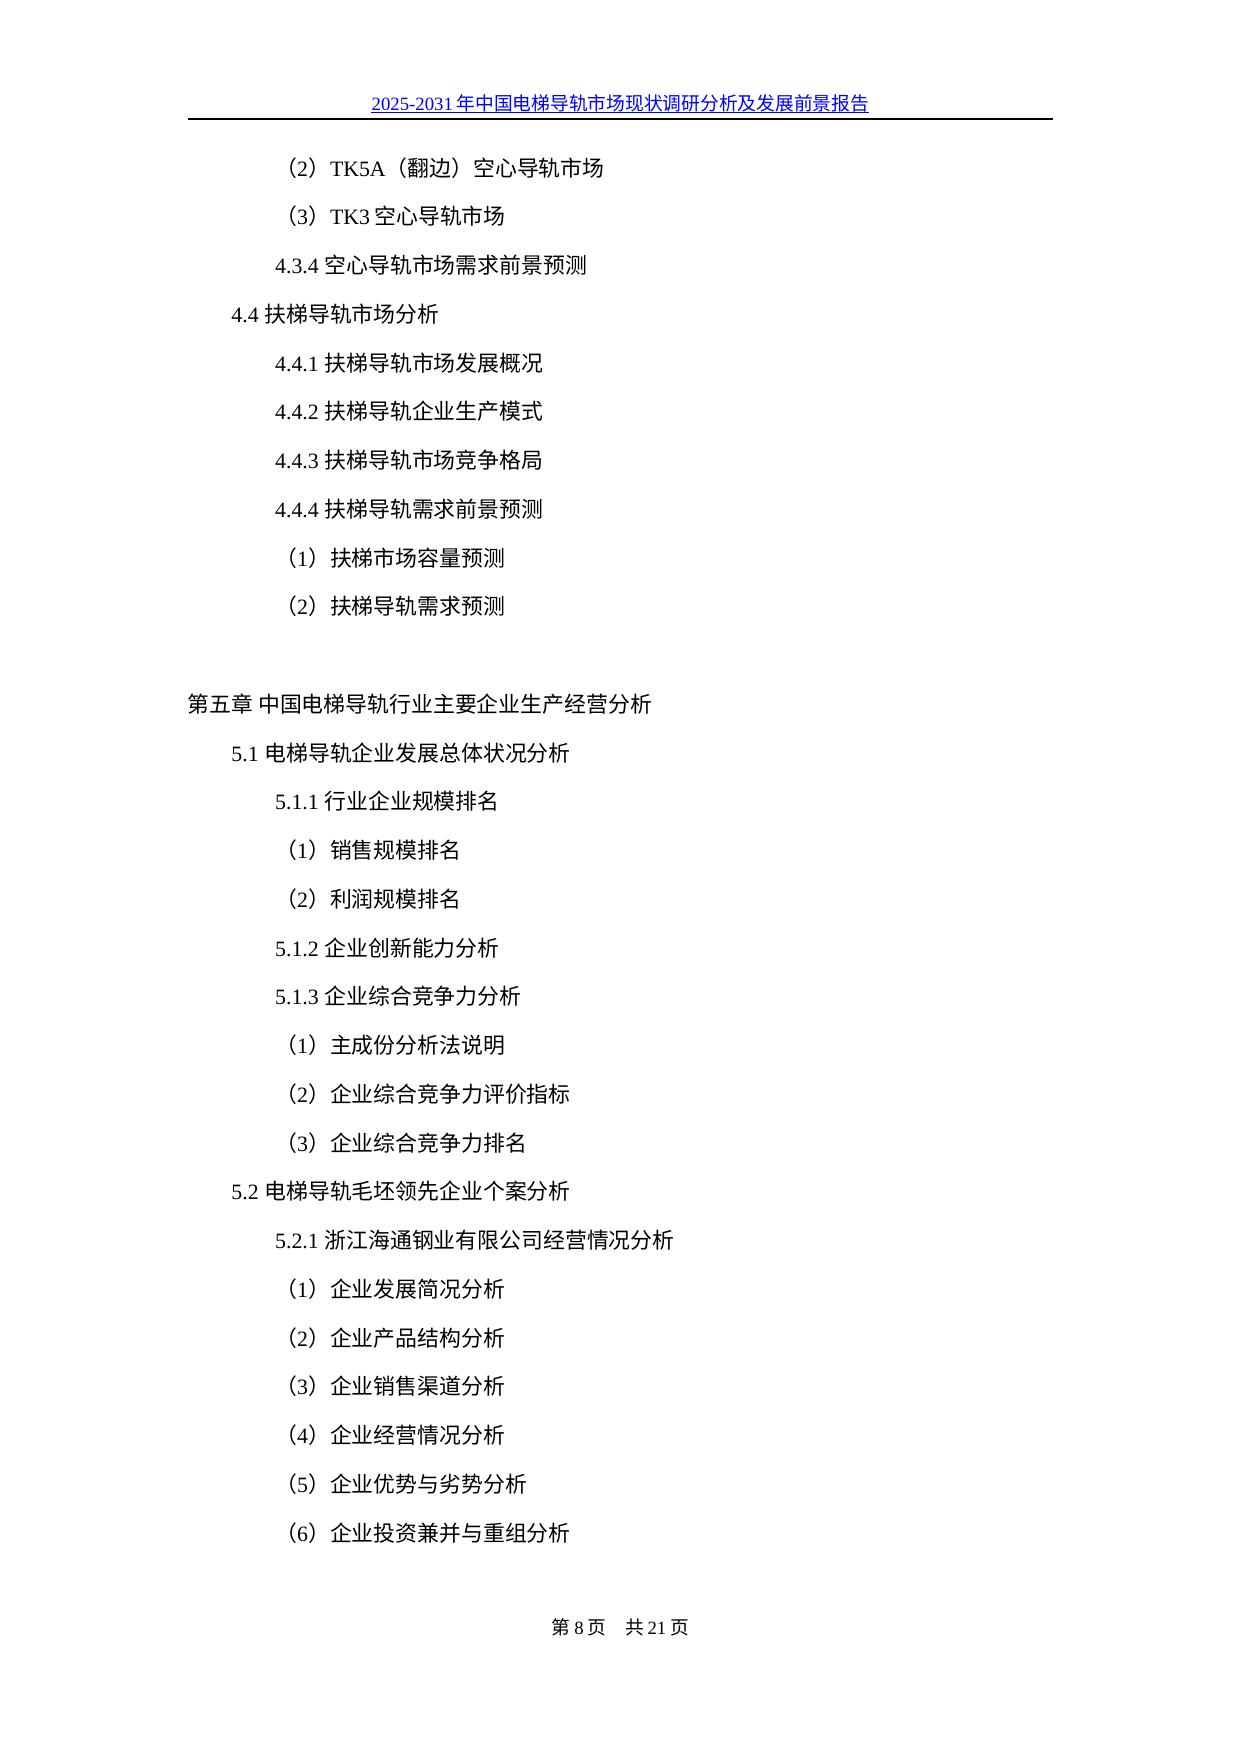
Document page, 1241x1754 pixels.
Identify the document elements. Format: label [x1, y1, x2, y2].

text [187, 150, 1053, 1548]
